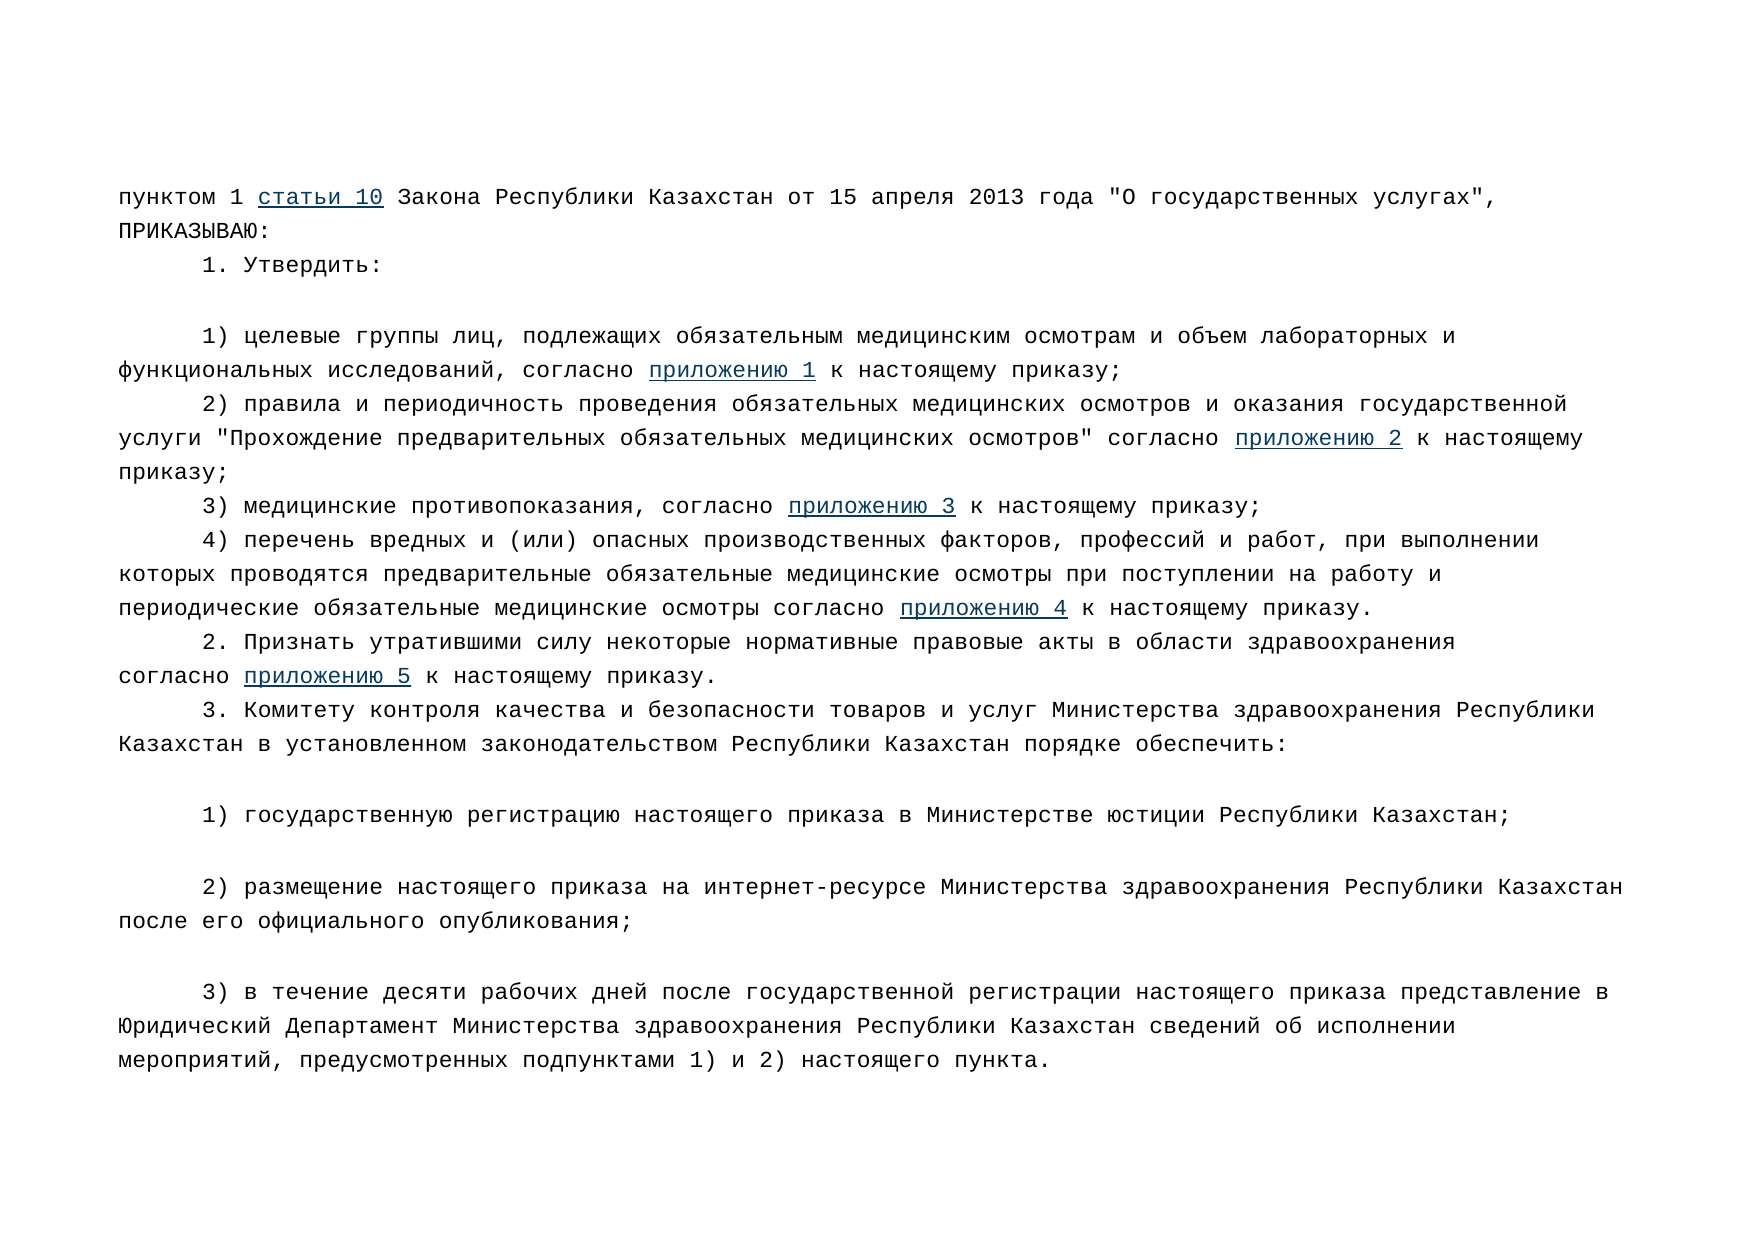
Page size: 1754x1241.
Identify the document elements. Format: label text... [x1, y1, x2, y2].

text 3. Комитету контроля качества и безопасности товаров и услуг Министерства здравоохранения Республики Казахстан в установленном законодательством Республики Казахстан порядке обеспечить: [118, 690, 1636, 758]
text 2) правила и периодичность проведения обязательных медицинских осмотров и оказания государственной услуги "Прохождение предварительных обязательных медицинских осмотров" согласно приложению 2 к настоящему приказу; [118, 384, 1636, 486]
text 1) целевые группы лиц, подлежащих обязательным медицинским осмотрам и объем лабораторных и функциональных исследований, согласно приложению 1 к настоящему приказу; [118, 317, 1636, 384]
text 1) государственную регистрацию настоящего приказа в Министерстве юстиции Республики Казахстан; [118, 796, 1636, 829]
text 3) медицинские противопоказания, согласно приложению 3 к настоящему приказу; [118, 486, 1636, 520]
text 2) размещение настоящего приказа на интернет-ресурсе Министерства здравоохранения Республики Казахстан после его официального опубликования; [118, 867, 1636, 935]
text 3) в течение десяти рабочих дней после государственной регистрации настоящего приказа представление в Юридический Департамент Министерства здравоохранения Республики Казахстан сведений об исполнении мероприятий, предусмотренных подпунктами 1) и 2) настоящего пункта. [118, 972, 1636, 1074]
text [118, 177, 1636, 245]
text 2. Признать утратившими силу некоторые нормативные правовые акты в области здравоохранения согласно приложению 5 к настоящему приказу. [118, 622, 1636, 690]
text 4) перечень вредных и (или) опасных производственных факторов, профессий и работ, при выполнении которых проводятся предварительные обязательные медицинские осмотры при поступлении на работу и периодические обязательные медицинские осмотры согласно приложению 4 к настоящему приказу. [118, 520, 1636, 622]
text 1. Утвердить: [118, 245, 1636, 279]
